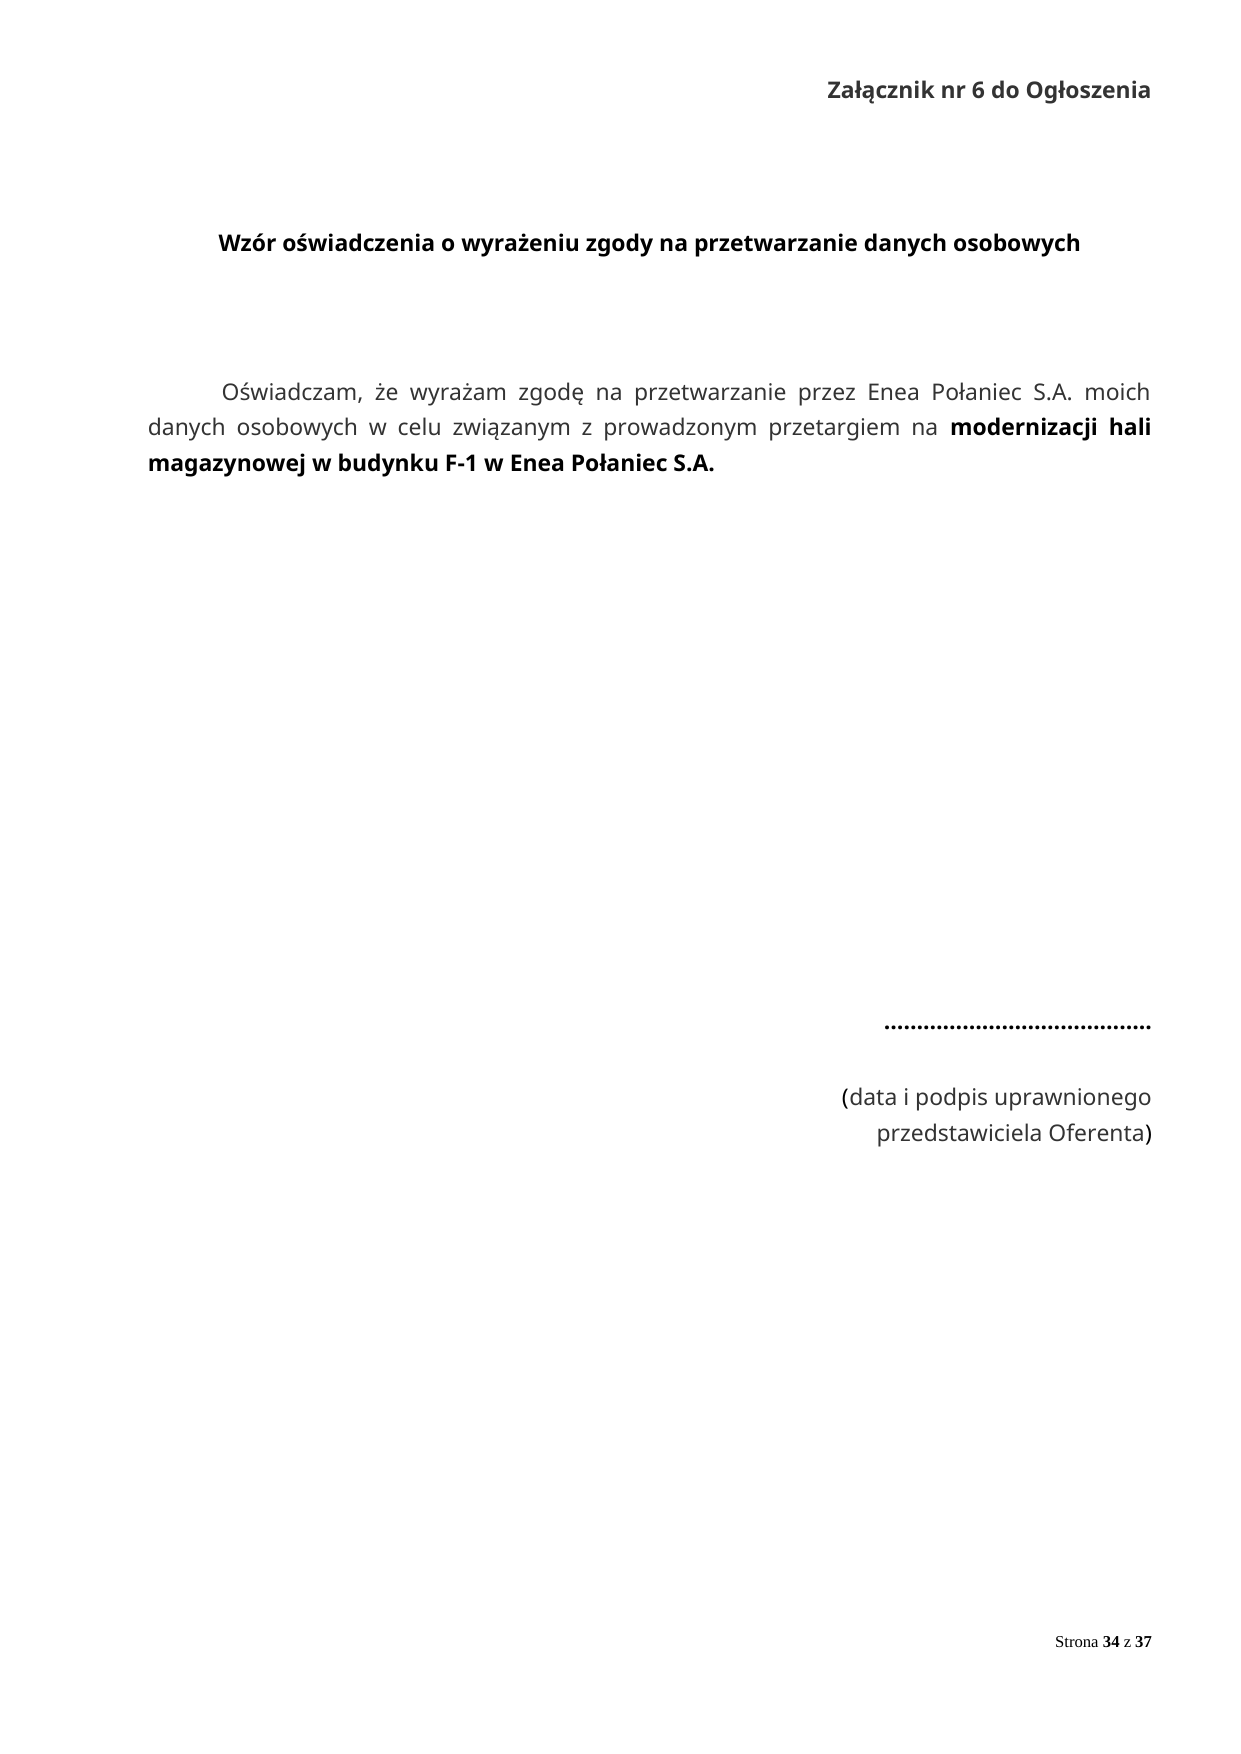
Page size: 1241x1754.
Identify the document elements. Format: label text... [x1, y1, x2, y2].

text Załącznik nr 6 do Ogłoszenia [148, 74, 1152, 105]
list przedstawiciela Oferenta) [230, 1117, 1152, 1148]
text ………………………………….. [148, 1004, 1152, 1036]
list (data i podpis uprawnionego [230, 1081, 1152, 1112]
text Wzór oświadczenia o wyrażeniu zgody na przetwarzanie danych osobowych [148, 227, 1152, 258]
list Oświadczam, że wyrażam zgodę na przetwarzanie przez Enea Połaniec S.A. moich danych osobowych w celu związanym z prowadzonym przetargiem na modernizacji hali magazynowej w budynku F-1 w Enea Połaniec S.A. [148, 375, 1152, 478]
